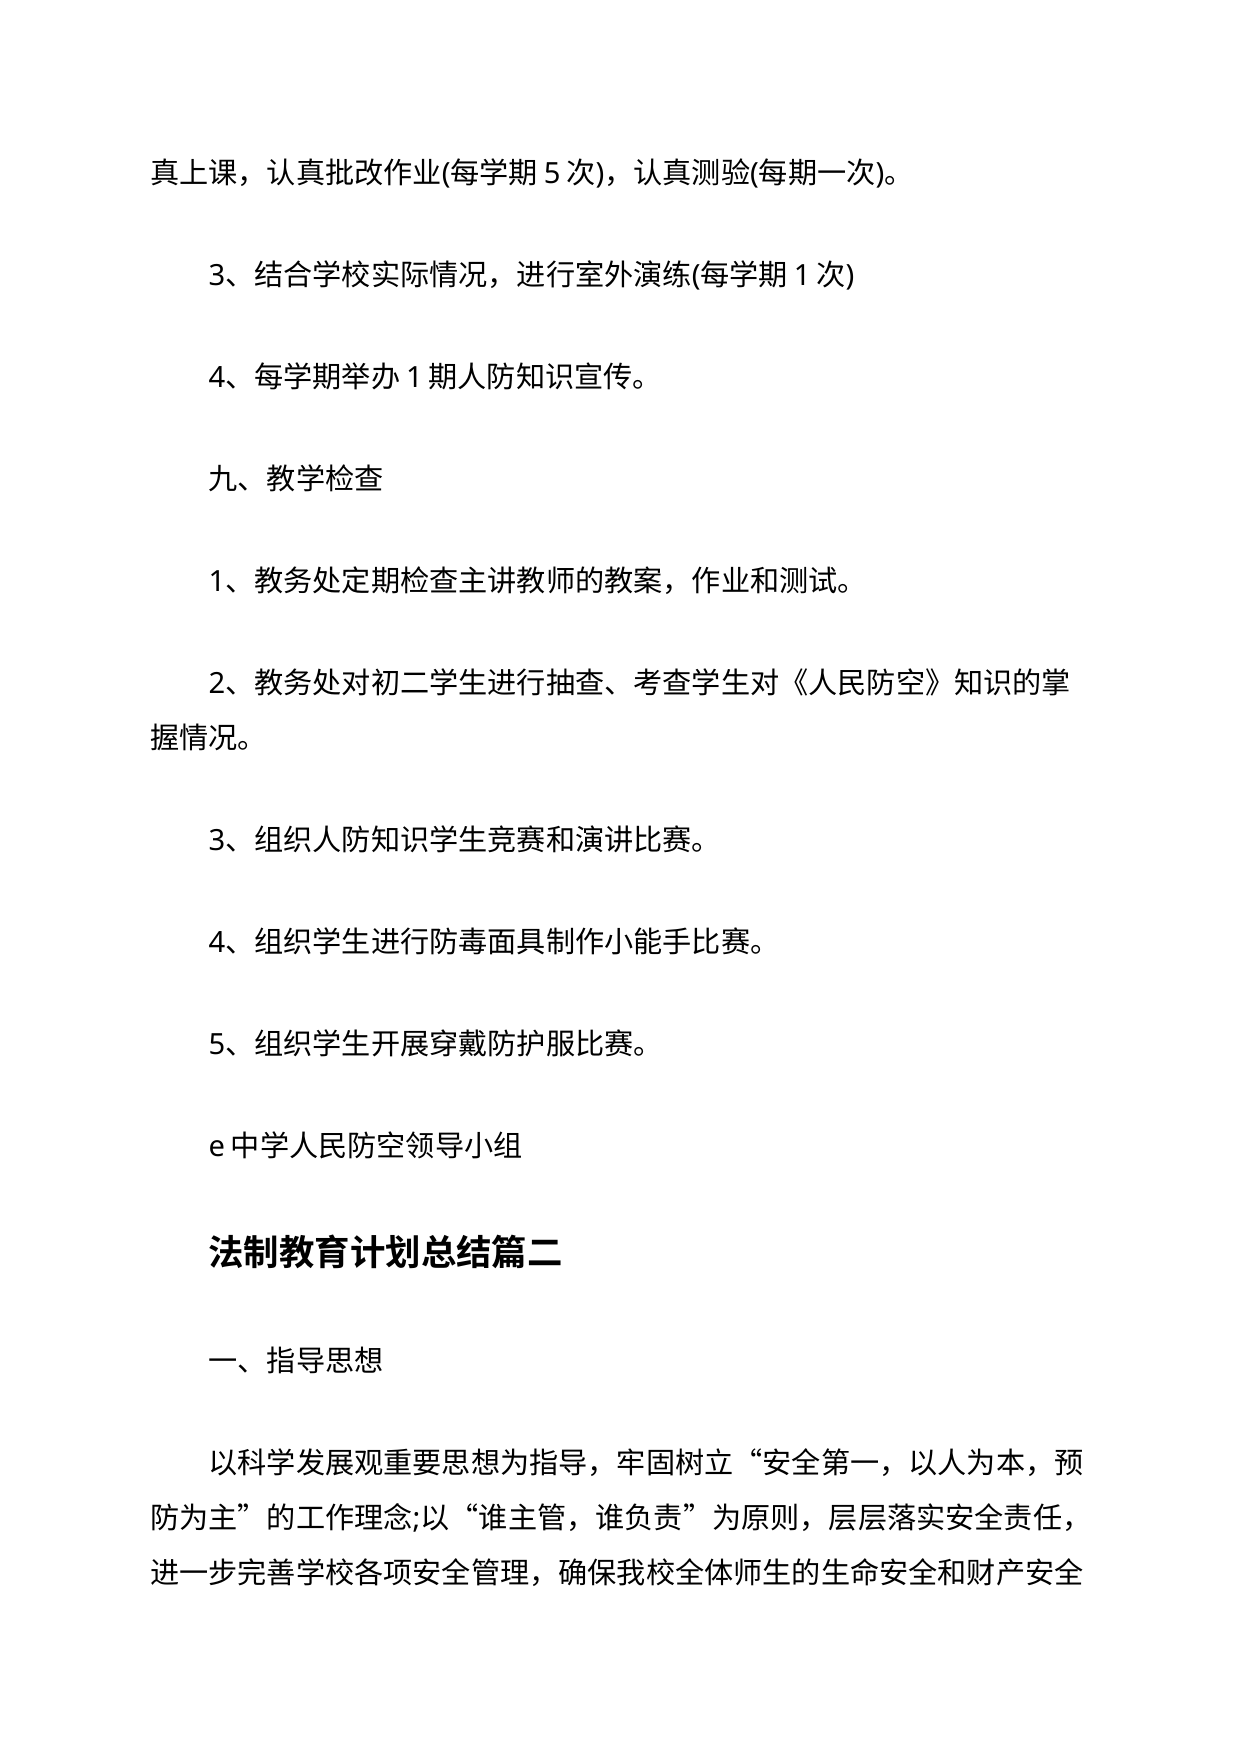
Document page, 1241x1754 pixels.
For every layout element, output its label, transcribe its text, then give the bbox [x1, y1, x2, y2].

text 法制教育计划总结篇二 [150, 1224, 1090, 1276]
text 5、组织学生开展穿戴防护服比赛。 [150, 1020, 1090, 1063]
text e中学人民防空领导小组 [150, 1122, 1090, 1165]
text 2、教务处对初二学生进行抽查、考查学生对《人民防空》知识的掌握情况。 [150, 660, 1090, 757]
text 九、教学检查 [150, 456, 1090, 498]
text 3、组织人防知识学生竞赛和演讲比赛。 [150, 816, 1090, 859]
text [150, 1439, 1090, 1592]
text 1、教务处定期检查主讲教师的教案，作业和测试。 [150, 558, 1090, 600]
text 4、组织学生进行防毒面具制作小能手比赛。 [150, 918, 1090, 961]
text 一、指导思想 [150, 1338, 1090, 1380]
text 4、每学期举办1期人防知识宣传。 [150, 354, 1090, 396]
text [150, 150, 1090, 192]
text 3、结合学校实际情况，进行室外演练(每学期1次) [150, 252, 1090, 294]
